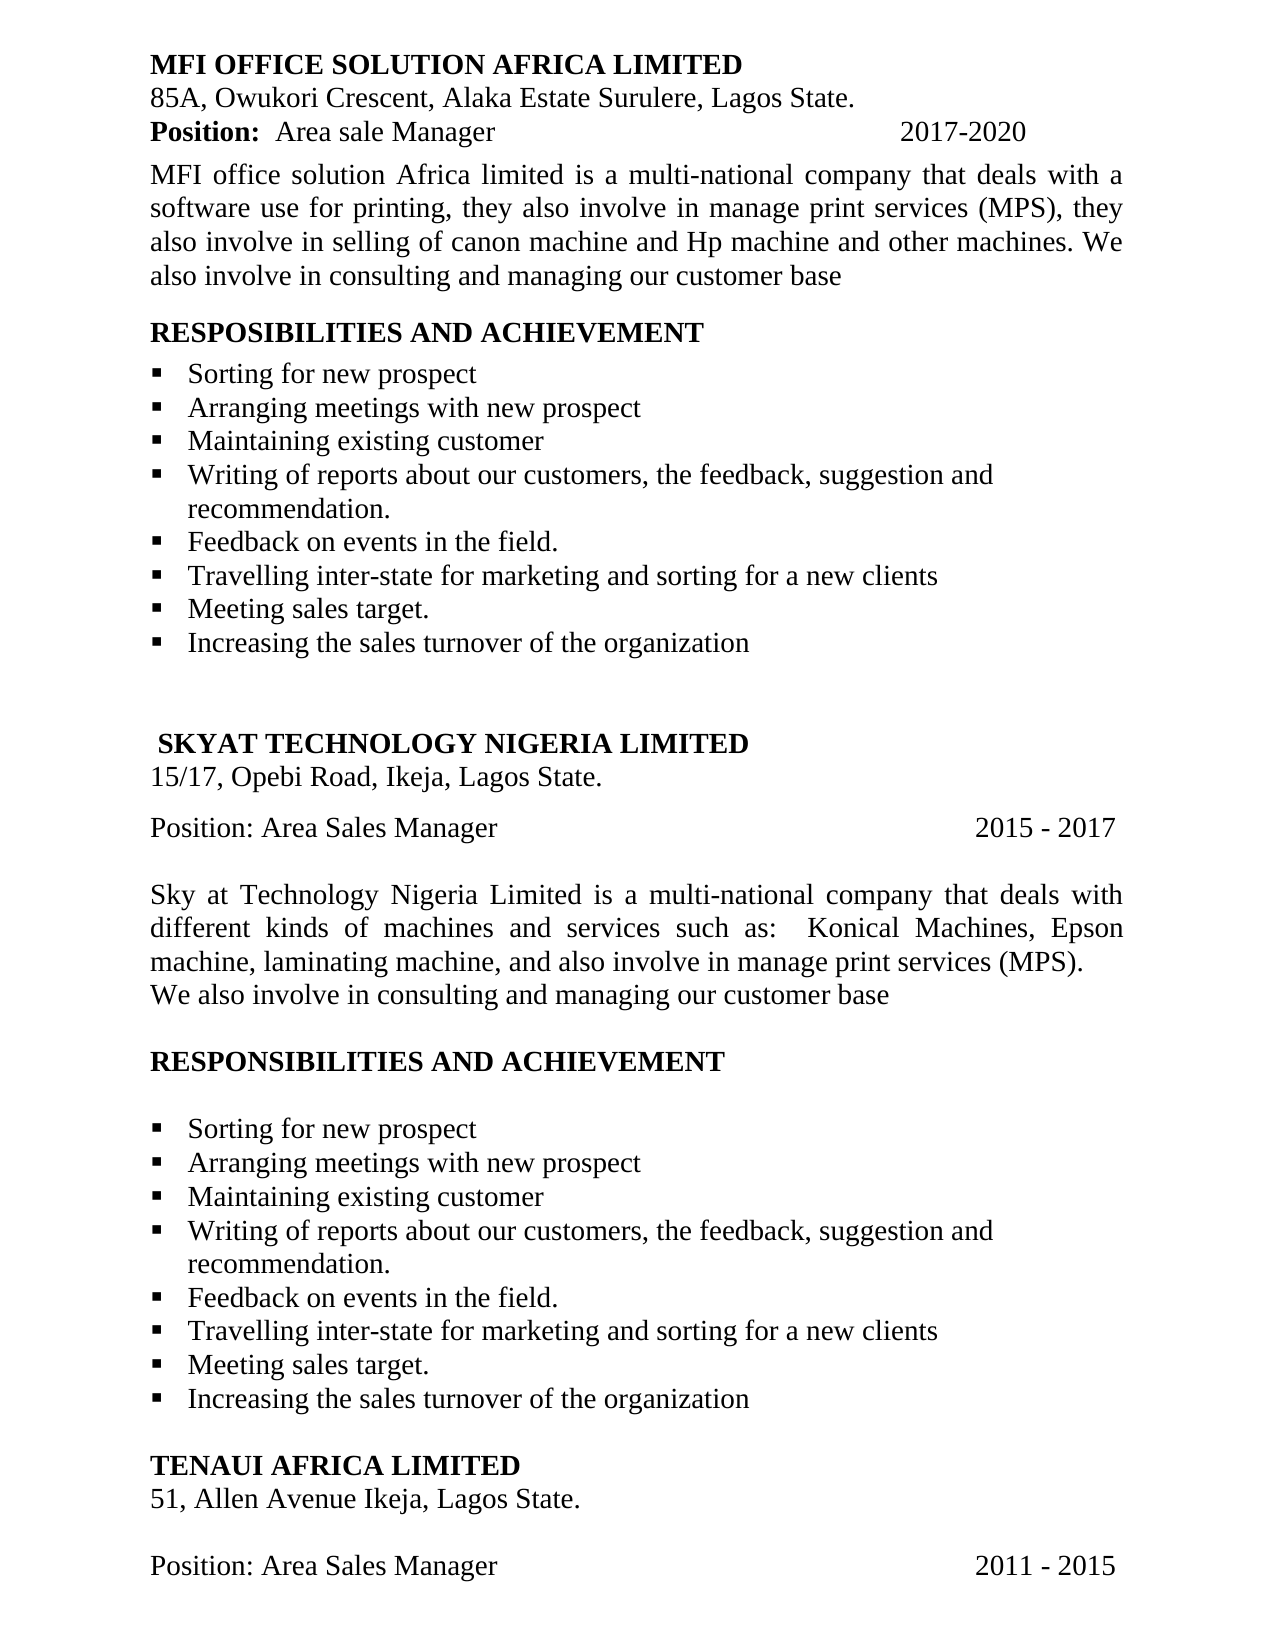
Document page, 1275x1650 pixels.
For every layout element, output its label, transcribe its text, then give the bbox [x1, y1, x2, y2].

list Sorting for new prospect [150, 356, 1125, 390]
text SKYAT TECHNOLOGY NIGERIA LIMITED [150, 726, 1125, 759]
list Writing of reports about our customers, the feedback, suggestion and recommendation. [150, 457, 1125, 524]
list Increasing the sales turnover of the organization [150, 625, 1125, 659]
list Feedback on events in the field. [150, 524, 1125, 558]
text TENAUI AFRICA LIMITED [150, 1448, 1125, 1481]
list Travelling inter-state for marketing and sorting for a new clients [150, 1313, 1125, 1347]
list Sorting for new prospect [150, 1112, 1125, 1145]
text 51, Allen Avenue Ikeja, Lagos State. [150, 1481, 1125, 1515]
text MFI OFFICE SOLUTION AFRICA LIMITED [150, 47, 1125, 80]
text Sky at Technology Nigeria Limited is a multi-national company that deals with different kinds of machines and services such as: Konical Machines, Epson machine, laminating machine, and also involve in manage print services (MPS). [150, 877, 1125, 977]
list Maintaining existing customer [150, 423, 1125, 457]
list Travelling inter-state for marketing and sorting for a new clients [150, 558, 1125, 592]
text 85A, Owukori Crescent, Alaka Estate Surulere, Lagos State. [150, 80, 1125, 114]
text We also involve in consulting and managing our customer base [150, 977, 1125, 1011]
text Position: Area Sales Manager 2015 - 2017 [150, 810, 1125, 843]
list Maintaining existing customer [150, 1179, 1125, 1213]
list Increasing the sales turnover of the organization [150, 1381, 1125, 1414]
text RESPONSIBILITIES AND ACHIEVEMENT [150, 1044, 1125, 1078]
list Feedback on events in the field. [150, 1280, 1125, 1313]
text RESPOSIBILITIES AND ACHIEVEMENT [150, 315, 1125, 349]
text MFI office solution Africa limited is a multi-national company that deals with a software use for printing, they also involve in manage print services (MPS), they also involve in selling of canon machine and Hp machine and other machines. We also involve in consulting and managing our customer base [150, 157, 1125, 291]
text Position: Area Sales Manager 2011 - 2015 [150, 1548, 1125, 1582]
list Meeting sales target. [150, 1347, 1125, 1381]
list Writing of reports about our customers, the feedback, suggestion and recommendation. [150, 1213, 1125, 1280]
text Position: Area sale Manager 2017-2020 [150, 114, 1125, 147]
text 15/17, Opebi Road, Ikeja, Lagos State. [150, 759, 1125, 793]
list Meeting sales target. [150, 592, 1125, 625]
list Arranging meetings with new prospect [150, 390, 1125, 423]
list Arranging meetings with new prospect [150, 1145, 1125, 1179]
